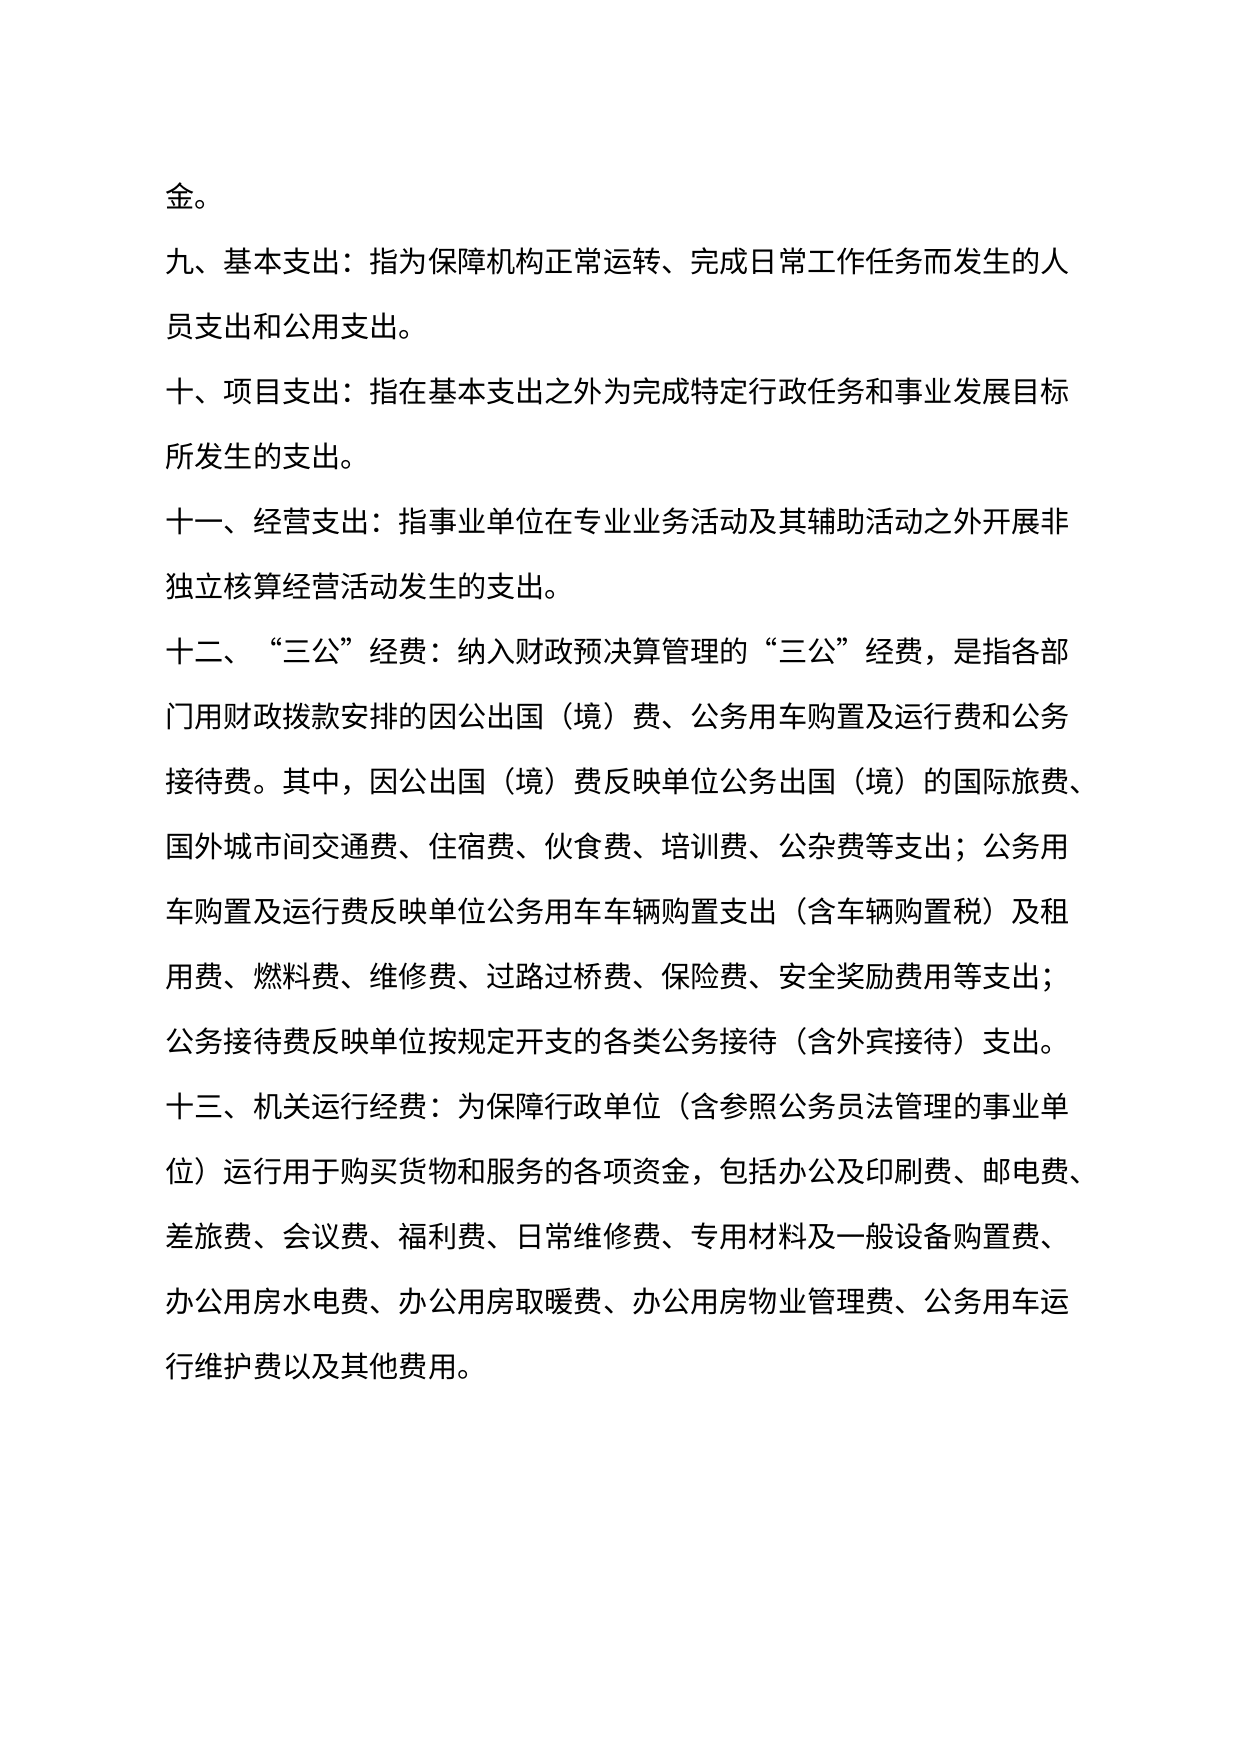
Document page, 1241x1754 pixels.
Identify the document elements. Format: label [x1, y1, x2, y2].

text [165, 162, 1087, 1397]
